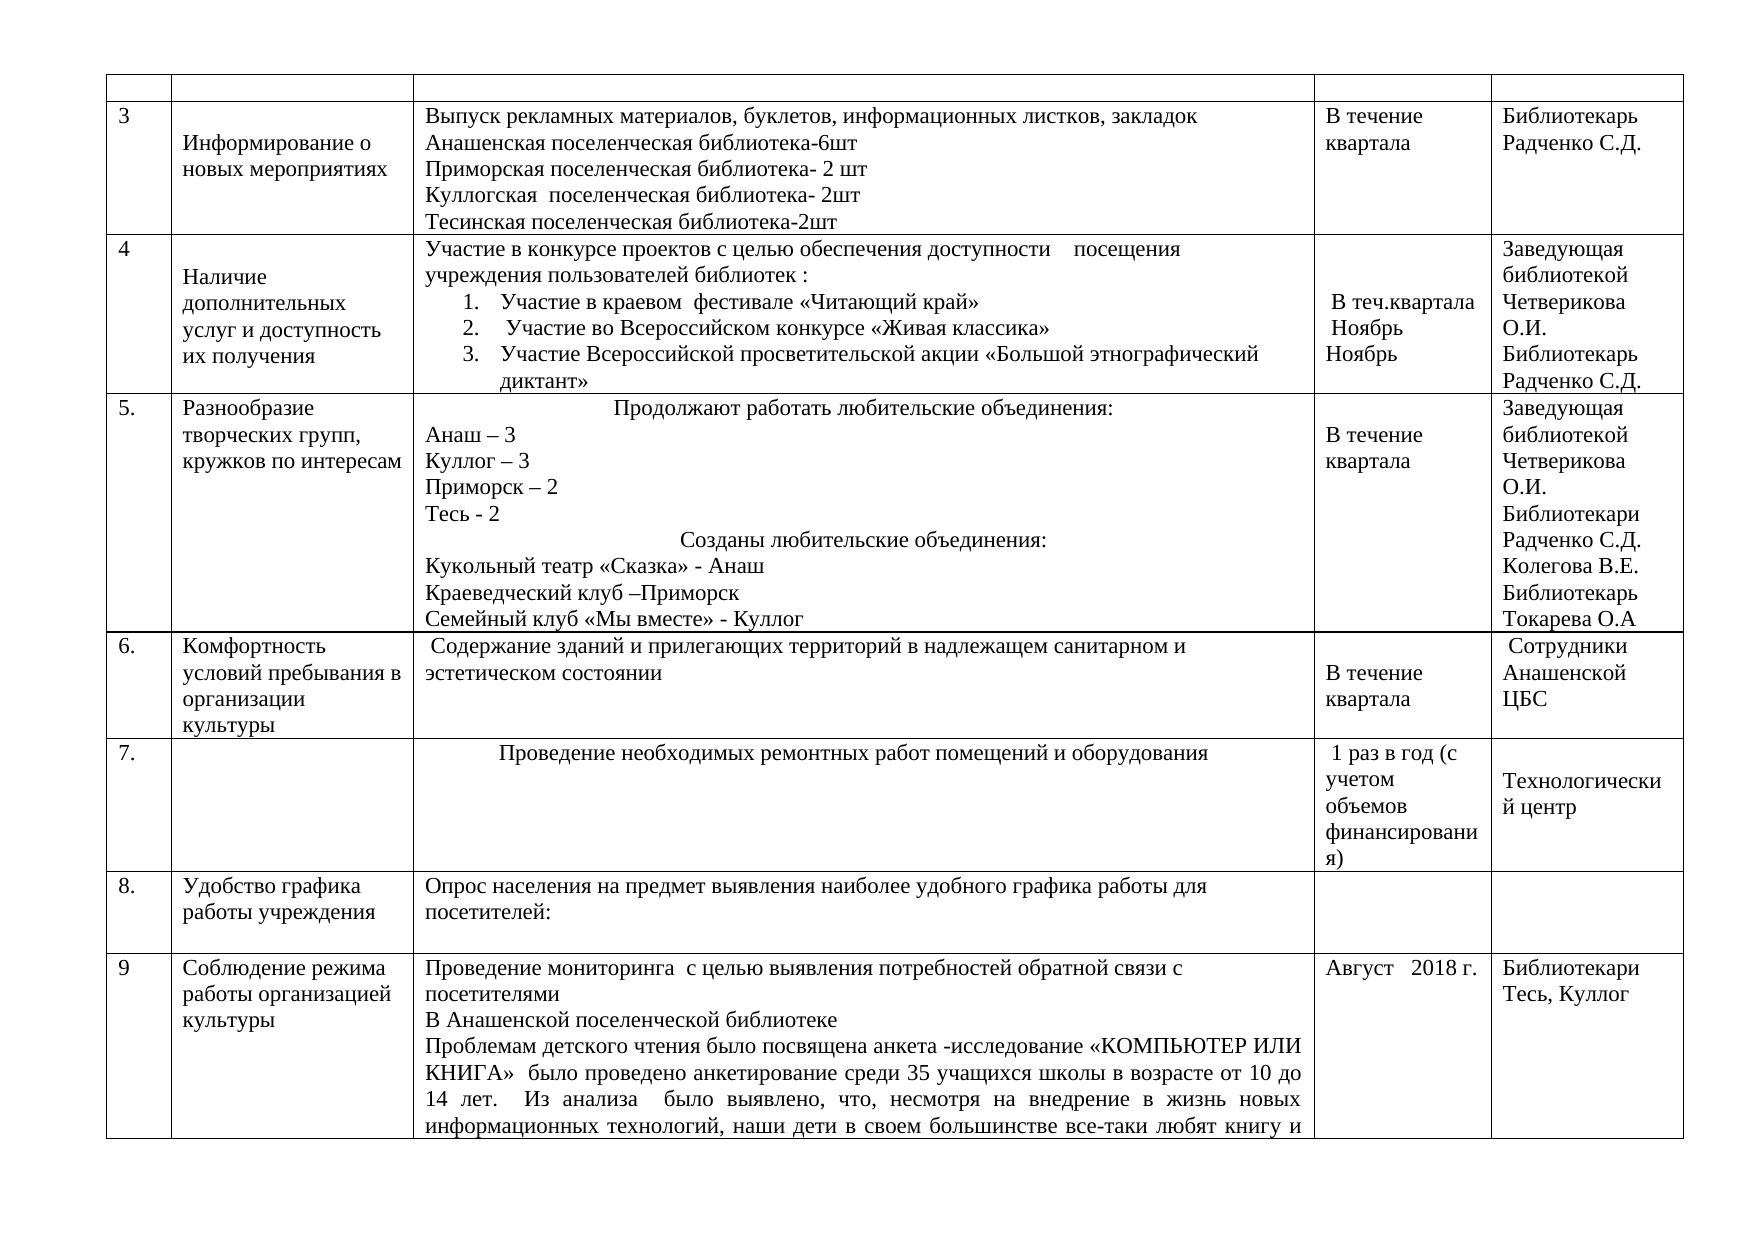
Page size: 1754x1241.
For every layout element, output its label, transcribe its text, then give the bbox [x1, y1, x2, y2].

table_cell 1 раз в год (с учетом объемов финансирования) [1315, 739, 1491, 871]
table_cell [172, 954, 413, 1138]
table_cell Август 2018 г. [1315, 954, 1491, 1138]
table_cell 9 [107, 954, 171, 1138]
table_cell В течение квартала [1315, 102, 1491, 234]
table_cell 4 [107, 235, 171, 393]
table_cell Заведующая библиотекой Четверикова О.И. Библиотекари Радченко С.Д. Колегова В.Е. Библиотекарь Токарева О.А [1492, 394, 1683, 631]
table_cell [1315, 872, 1491, 952]
table_cell Наличие дополнительных услуг и доступность их получения [172, 235, 413, 393]
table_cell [414, 75, 1314, 101]
table_cell Разнообразие творческих групп, кружков по интересам [172, 394, 413, 631]
table_cell Сотрудники Анашенской ЦБС [1492, 633, 1683, 738]
table_cell В теч.квартала Ноябрь Ноябрь [1315, 235, 1491, 393]
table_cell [414, 954, 1314, 1138]
table_cell Заведующая библиотекой Четверикова О.И. Библиотекарь Радченко С.Д. [1492, 235, 1683, 393]
table_cell 3 [107, 102, 171, 234]
table_cell Удобство графика работы учреждения [172, 872, 413, 952]
table_cell Участие в конкурсе проектов с целью обеспечения доступности посещения учреждения пользователей библиотек : Участие в краевом фестивале «Читающий край» Участие во Всероссийском конкурсе «Живая классика» Участие Всероссийской просветительской акции «Большой этнографический диктант» [414, 235, 1314, 393]
table_cell В течение квартала [1315, 394, 1491, 631]
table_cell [1315, 75, 1491, 101]
table_cell 8. [107, 872, 171, 952]
table_cell Выпуск рекламных материалов, буклетов, информационных листков, закладок Анашенская поселенческая библиотека-6шт Приморская поселенческая библиотека- 2 шт Куллогская поселенческая библиотека- 2шт Тесинская поселенческая библиотека-2шт [414, 102, 1314, 234]
table_cell Информирование о новых мероприятиях [172, 102, 413, 234]
table_cell Содержание зданий и прилегающих территорий в надлежащем санитарном и эстетическом состоянии [414, 633, 1314, 738]
table_cell 7. [107, 739, 171, 871]
table_cell В течение квартала [1315, 633, 1491, 738]
table_cell 5. [107, 394, 171, 631]
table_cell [1492, 75, 1683, 101]
table_cell Технологический центр [1492, 739, 1683, 871]
table_cell Опрос населения на предмет выявления наиболее удобного графика работы для посетителей: [414, 872, 1314, 952]
table_cell Продолжают работать любительские объединения: Анаш – 3 Куллог – 3 Приморск – 2 Тесь - 2 Созданы любительские объединения: Кукольный театр «Сказка» - Анаш Краеведческий клуб –Приморск Семейный клуб «Мы вместе» - Куллог [414, 394, 1314, 631]
table_cell Проведение необходимых ремонтных работ помещений и оборудования [414, 739, 1314, 871]
table_cell Библиотекарь Радченко С.Д. [1492, 102, 1683, 234]
table_cell [172, 739, 413, 871]
table_cell [1492, 872, 1683, 952]
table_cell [1492, 954, 1683, 1138]
table_cell Комфортность условий пребывания в организации культуры [172, 633, 413, 738]
table_cell 6. [107, 633, 171, 738]
